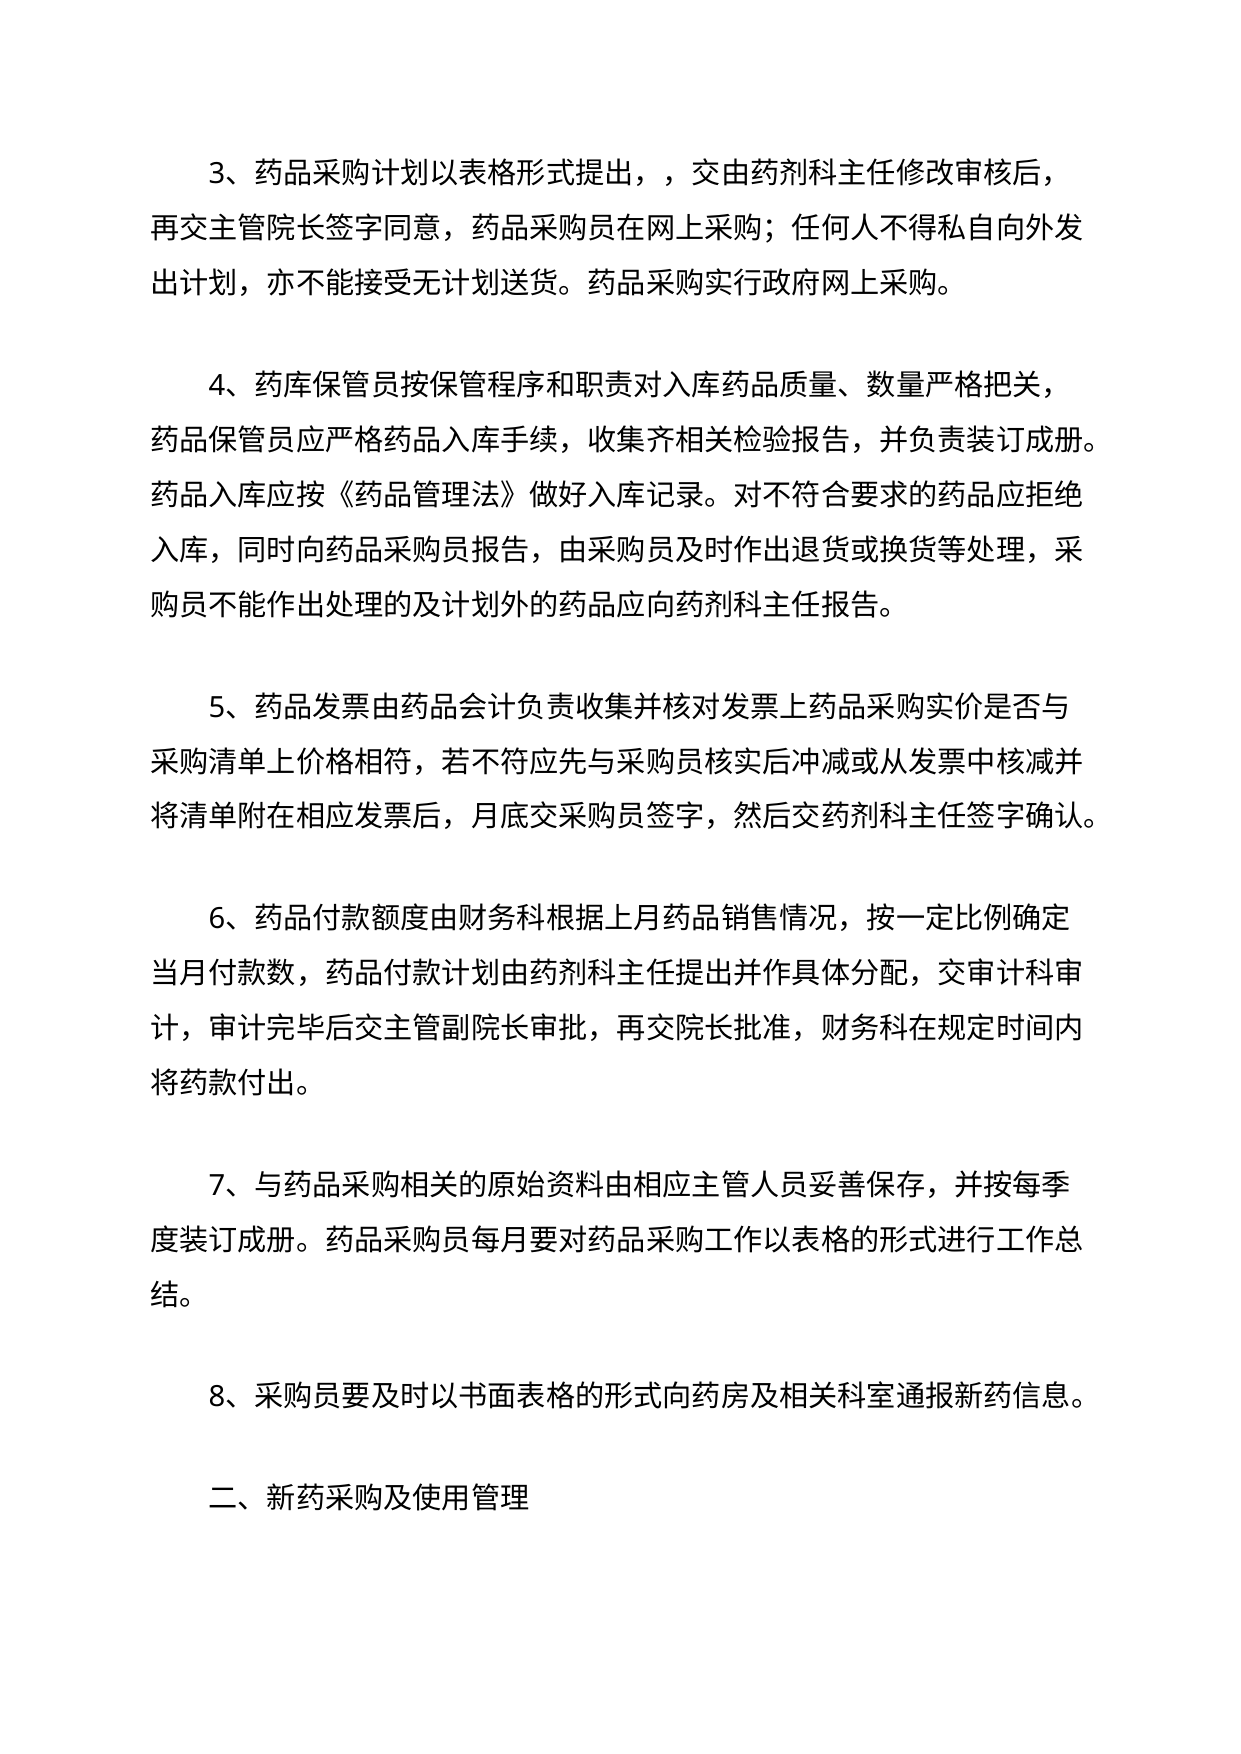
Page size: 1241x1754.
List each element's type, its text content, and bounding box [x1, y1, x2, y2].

text 二、新药采购及使用管理 [150, 1475, 1090, 1517]
text 8、采购员要及时以书面表格的形式向药房及相关科室通报新药信息。 [150, 1373, 1090, 1415]
text 4、药库保管员按保管程序和职责对入库药品质量、数量严格把关，药品保管员应严格药品入库手续，收集齐相关检验报告，并负责装订成册。药品入库应按《药品管理法》做好入库记录。对不符合要求的药品应拒绝入库，同时向药品采购员报告，由采购员及时作出退货或换货等处理，采购员不能作出处理的及计划外的药品应向药剂科主任报告。 [150, 362, 1090, 624]
text 6、药品付款额度由财务科根据上月药品销售情况，按一定比例确定当月付款数，药品付款计划由药剂科主任提出并作具体分配，交审计科审计，审计完毕后交主管副院长审批，再交院长批准，财务科在规定时间内将药款付出。 [150, 895, 1090, 1102]
text 3、药品采购计划以表格形式提出，，交由药剂科主任修改审核后，再交主管院长签字同意，药品采购员在网上采购；任何人不得私自向外发出计划，亦不能接受无计划送货。药品采购实行政府网上采购。 [150, 150, 1090, 302]
text 5、药品发票由药品会计负责收集并核对发票上药品采购实价是否与采购清单上价格相符，若不符应先与采购员核实后冲减或从发票中核减并将清单附在相应发票后，月底交采购员签字，然后交药剂科主任签字确认。 [150, 683, 1090, 835]
text 7、与药品采购相关的原始资料由相应主管人员妥善保存，并按每季度装订成册。药品采购员每月要对药品采购工作以表格的形式进行工作总结。 [150, 1161, 1090, 1313]
